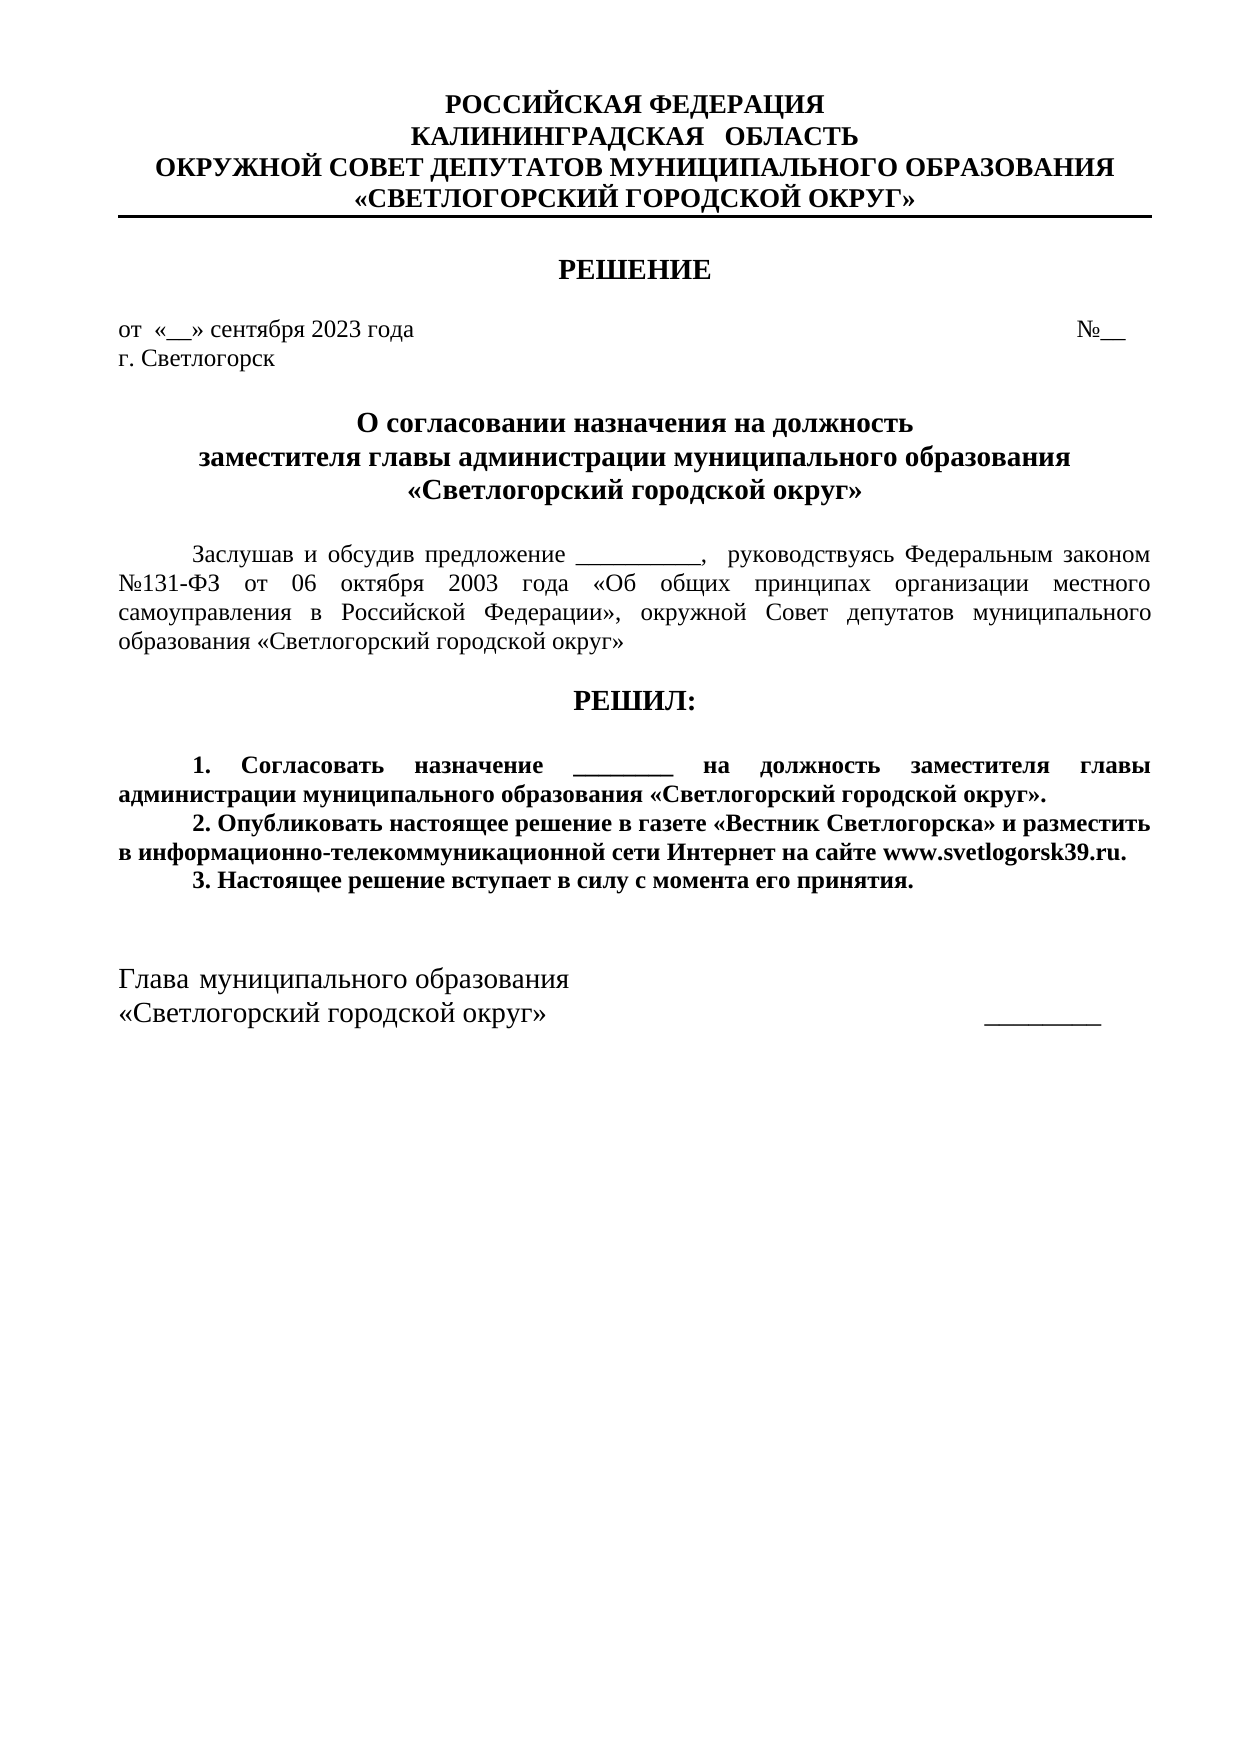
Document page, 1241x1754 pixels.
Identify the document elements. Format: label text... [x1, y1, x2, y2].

text г. Светлогорск [118, 343, 1152, 372]
text от «__» сентября 2023 года №__ [118, 314, 1152, 343]
text 3. Настоящее решение вступает в силу с момента его принятия. [118, 865, 1152, 894]
text ОКРУЖНОЙ СОВЕТ ДЕПУТАТОВ МУНИЦИПАЛЬНОГО ОБРАЗОВАНИЯ [118, 151, 1152, 182]
text КАЛИНИНГРАДСКАЯ ОБЛАСТЬ [118, 120, 1152, 151]
text Заслушав и обсудив предложение __________, руководствуясь Федеральным законом №131-ФЗ от 06 октября 2003 года «Об общих принципах организации местного самоуправления в Российской Федерации», окружной Совет депутатов муниципального образования «Светлогорский городской округ» [118, 539, 1152, 654]
text «СВЕТЛОГОРСКИЙ ГОРОДСКОЙ ОКРУГ» [118, 182, 1152, 215]
text 1. Согласовать назначение ________ на должность заместителя главы администрации муниципального образования «Светлогорский городской округ». [118, 750, 1152, 808]
text РЕШЕНИЕ [118, 252, 1152, 286]
text Глава муниципального образования [118, 961, 1152, 995]
text О согласовании назначения на должность [118, 405, 1152, 439]
text РЕШИЛ: [118, 683, 1152, 717]
text 2. Опубликовать настоящее решение в газете «Вестник Светлогорска» и разместить в информационно-телекоммуникационной сети Интернет на сайте www.svetlogorsk39.ru. [118, 808, 1152, 865]
text «Светлогорский городской округ» ________ [118, 995, 1152, 1028]
text заместителя главы администрации муниципального образования «Светлогорский городской округ» [118, 439, 1152, 506]
text РОССИЙСКАЯ ФЕДЕРАЦИЯ [118, 89, 1152, 120]
